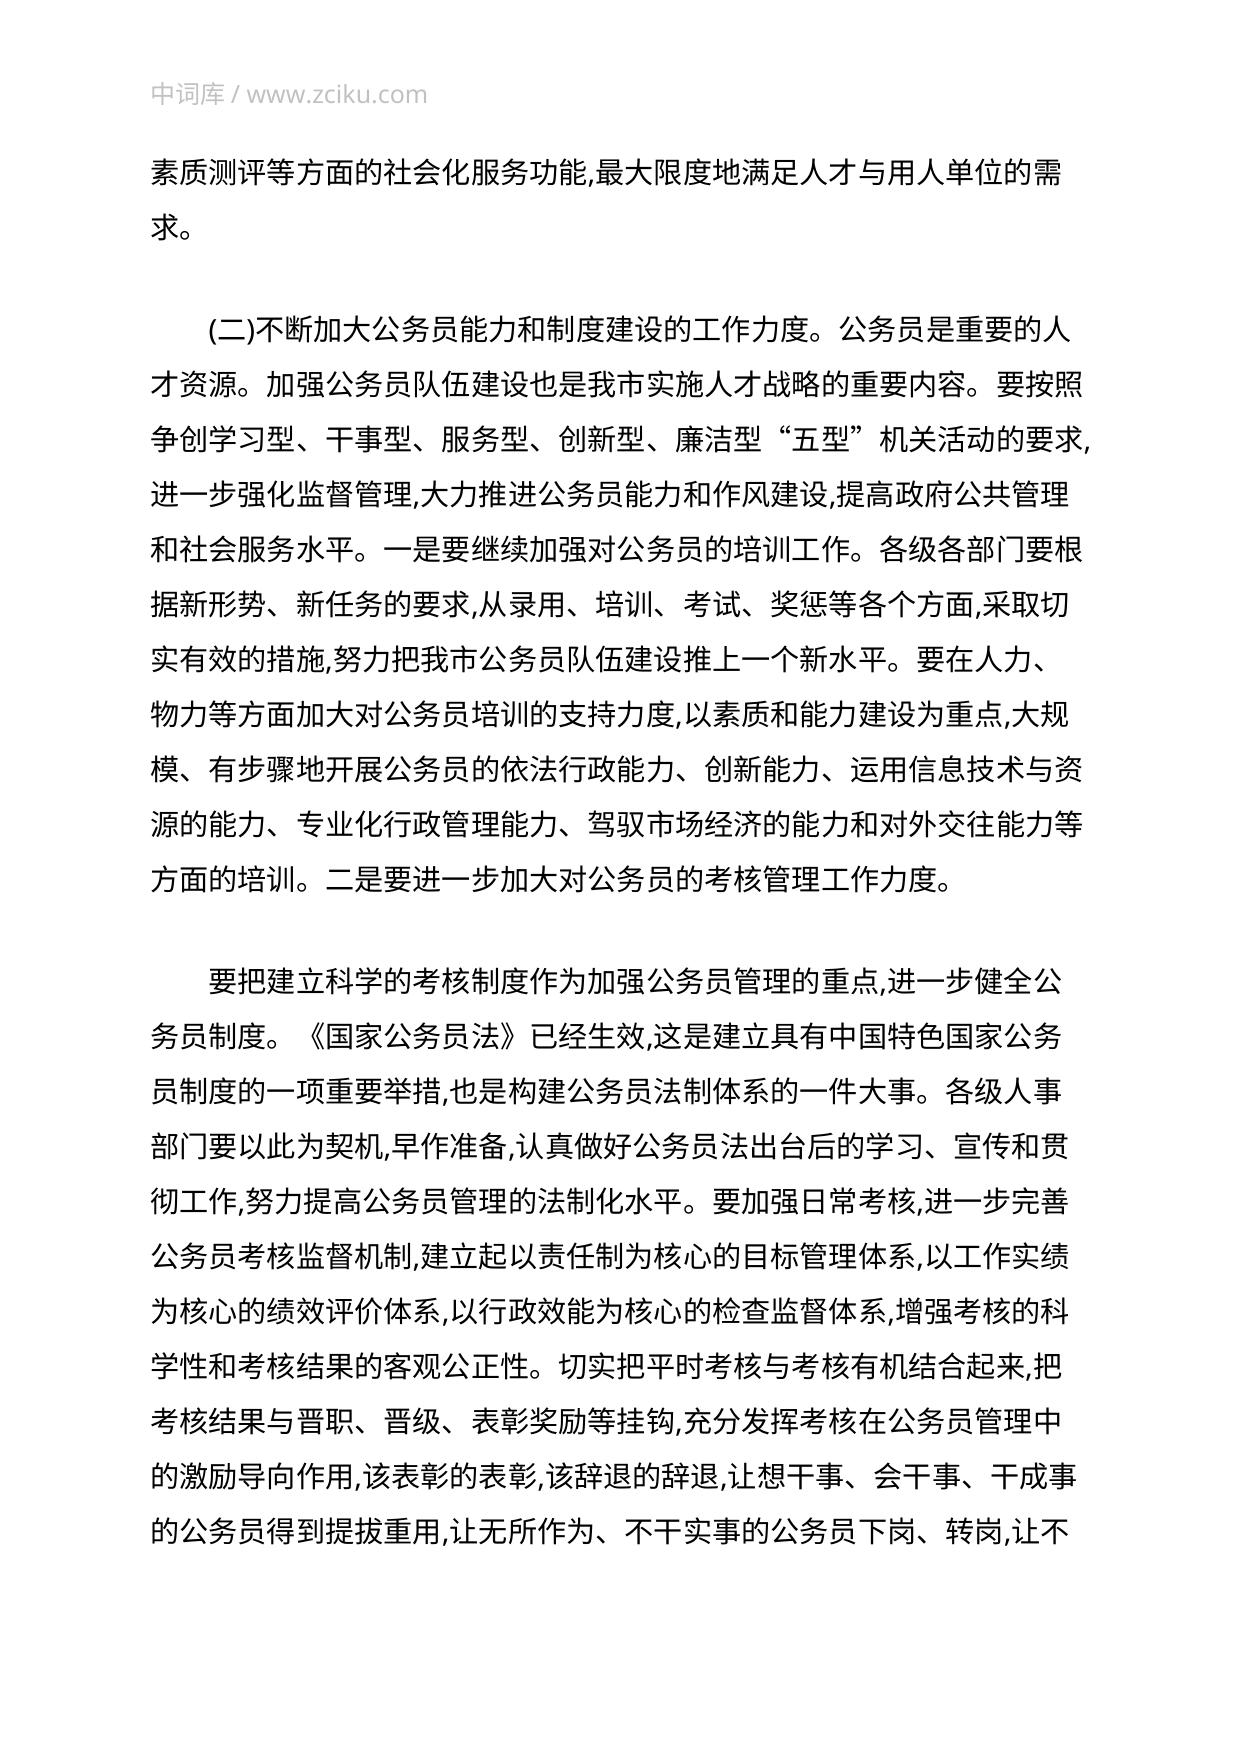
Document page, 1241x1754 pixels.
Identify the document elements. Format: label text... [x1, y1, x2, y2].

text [150, 150, 1090, 247]
text (二)不断加大公务员能力和制度建设的工作力度。公务员是重要的人才资源。加强公务员队伍建设也是我市实施人才战略的重要内容。要按照争创学习型、干事型、服务型、创新型、廉洁型“五型”机关活动的要求,进一步强化监督管理,大力推进公务员能力和作风建设,提高政府公共管理和社会服务水平。一是要继续加强对公务员的培训工作。各级各部门要根据新形势、新任务的要求,从录用、培训、考试、奖惩等各个方面,采取切实有效的措施,努力把我市公务员队伍建设推上一个新水平。要在人力、物力等方面加大对公务员培训的支持力度,以素质和能力建设为重点,大规模、有步骤地开展公务员的依法行政能力、创新能力、运用信息技术与资源的能力、专业化行政管理能力、驾驭市场经济的能力和对外交往能力等方面的培训。二是要进一步加大对公务员的考核管理工作力度。 [150, 307, 1090, 899]
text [150, 958, 1090, 1551]
